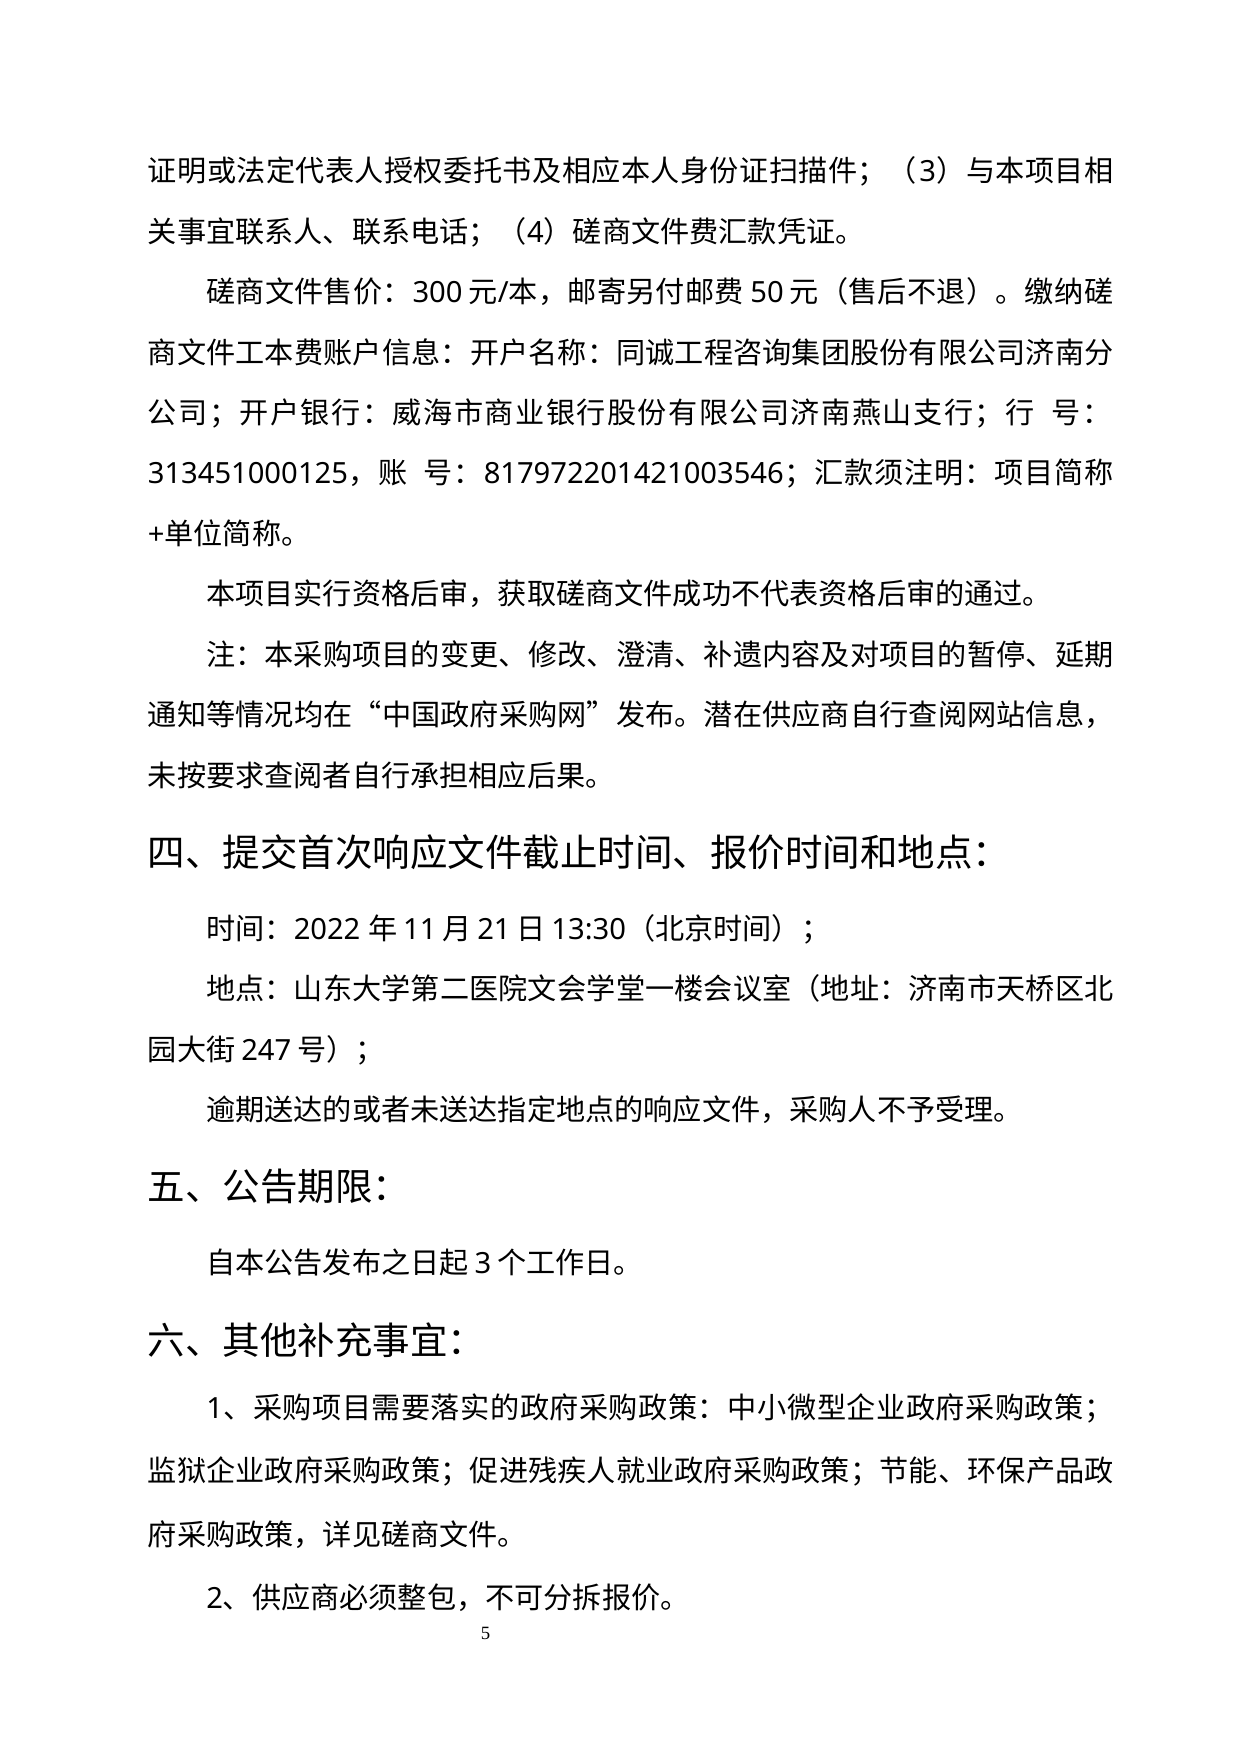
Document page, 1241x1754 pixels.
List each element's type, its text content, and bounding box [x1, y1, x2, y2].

subtitle 六、其他补充事宜： [148, 1308, 1114, 1368]
text 磋商文件售价：300元/本，邮寄另付邮费50元（售后不退）。缴纳磋商文件工本费账户信息：开户名称：同诚工程咨询集团股份有限公司济南分公司；开户银行：威海市商业银行股份有限公司济南燕山支行；行 号：313451000125，账 号：817972201421003546；汇款须注明：项目简称+单位简称。 [148, 260, 1114, 562]
text 时间：2022 年11月21日13:30（北京时间）； [148, 896, 1114, 957]
text 地点：山东大学第二医院文会学堂一楼会议室（地址：济南市天桥区北园大街247号）； [148, 957, 1114, 1078]
subtitle 五、公告期限： [148, 1154, 1114, 1215]
text 2、供应商必须整包，不可分拆报价。 [148, 1575, 1114, 1617]
text 本项目实行资格后审，获取磋商文件成功不代表资格后审的通过。 [148, 562, 1114, 622]
text 逾期送达的或者未送达指定地点的响应文件，采购人不予受理。 [148, 1078, 1114, 1138]
text 注：本采购项目的变更、修改、澄清、补遗内容及对项目的暂停、延期通知等情况均在“中国政府采购网”发布。潜在供应商自行查阅网站信息，未按要求查阅者自行承担相应后果。 [148, 622, 1114, 803]
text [148, 139, 1114, 260]
subtitle 自本公告发布之日起3个工作日。 [148, 1231, 1114, 1291]
subtitle 四、提交首次响应文件截止时间、报价时间和地点： [148, 820, 1114, 880]
text 1、采购项目需要落实的政府采购政策：中小微型企业政府采购政策；监狱企业政府采购政策；促进残疾人就业政府采购政策；节能、环保产品政府采购政策，详见磋商文件。 [148, 1384, 1114, 1553]
